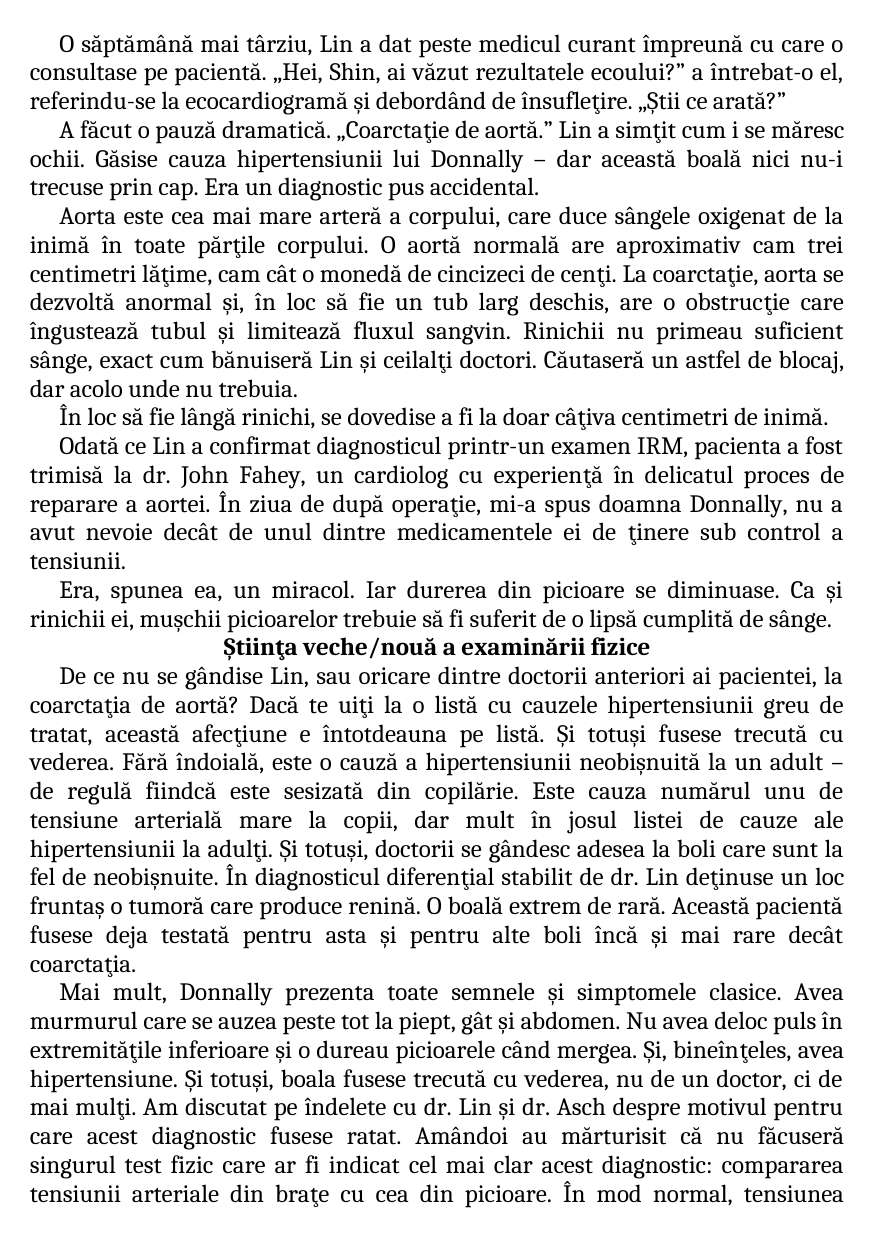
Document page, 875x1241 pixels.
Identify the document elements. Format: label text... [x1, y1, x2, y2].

text În loc să fie lângă rinichi, se dovedise a fi la doar câţiva centimetri de inimă. [29, 403, 844, 432]
text A făcut o pauză dramatică. „Coarctaţie de aortă.” Lin a simţit cum i se măresc ochii. Găsise cauza hipertensiunii lui Donnally – dar această boală nici nu-i trecuse prin cap. Era un diagnostic pus accidental. [29, 116, 844, 202]
text O săptămână mai târziu, Lin a dat peste medicul curant împreună cu care o consultase pe pacientă. „Hei, Shin, ai văzut rezultatele ecoului?” a întrebat-o el, referindu-se la ecocardiogramă şi debordând de însufleţire. „Ştii ce arată?” [29, 29, 844, 116]
text Odată ce Lin a confirmat diagnosticul printr-un examen IRM, pacienta a fost trimisă la dr. John Fahey, un cardiolog cu experienţă în delicatul proces de reparare a aortei. În ziua de după operaţie, mi-a spus doamna Donnally, nu a avut nevoie decât de unul dintre medicamentele ei de ţinere sub control a tensiunii. [29, 432, 844, 576]
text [29, 978, 844, 1208]
text Aorta este cea mai mare arteră a corpului, care duce sângele oxigenat de la inimă în toate părţile corpului. O aortă normală are aproximativ cam trei centimetri lăţime, cam cât o monedă de cincizeci de cenţi. La coarctaţie, aorta se dezvoltă anormal şi, în loc să fie un tub larg deschis, are o obstrucţie care îngustează tubul şi limitează fluxul sangvin. Rinichii nu primeau suficient sânge, exact cum bănuiseră Lin şi ceilalţi doctori. Căutaseră un astfel de blocaj, dar acolo unde nu trebuia. [29, 202, 844, 403]
text De ce nu se gândise Lin, sau oricare dintre doctorii anteriori ai pacientei, la coarctaţia de aortă? Dacă te uiţi la o listă cu cauzele hipertensiunii greu de tratat, această afecţiune e întotdeauna pe listă. Şi totuşi fusese trecută cu vederea. Fără îndoială, este o cauză a hipertensiunii neobişnuită la un adult – de regulă fiindcă este sesizată din copilărie. Este cauza numărul unu de tensiune arterială mare la copii, dar mult în josul listei de cauze ale hipertensiunii la adulţi. Şi totuşi, doctorii se gândesc adesea la boli care sunt la fel de neobişnuite. În diagnosticul diferenţial stabilit de dr. Lin deţinuse un loc fruntaş o tumoră care produce renină. O boală extrem de rară. Această pacientă fusese deja testată pentru asta şi pentru alte boli încă şi mai rare decât coarctaţia. [29, 662, 844, 978]
text Ştiinţa veche/nouă a examinării fizice [29, 633, 844, 662]
text Era, spunea ea, un miracol. Iar durerea din picioare se diminuase. Ca şi rinichii ei, muşchii picioarelor trebuie să fi suferit de o lipsă cumplită de sânge. [29, 576, 844, 633]
